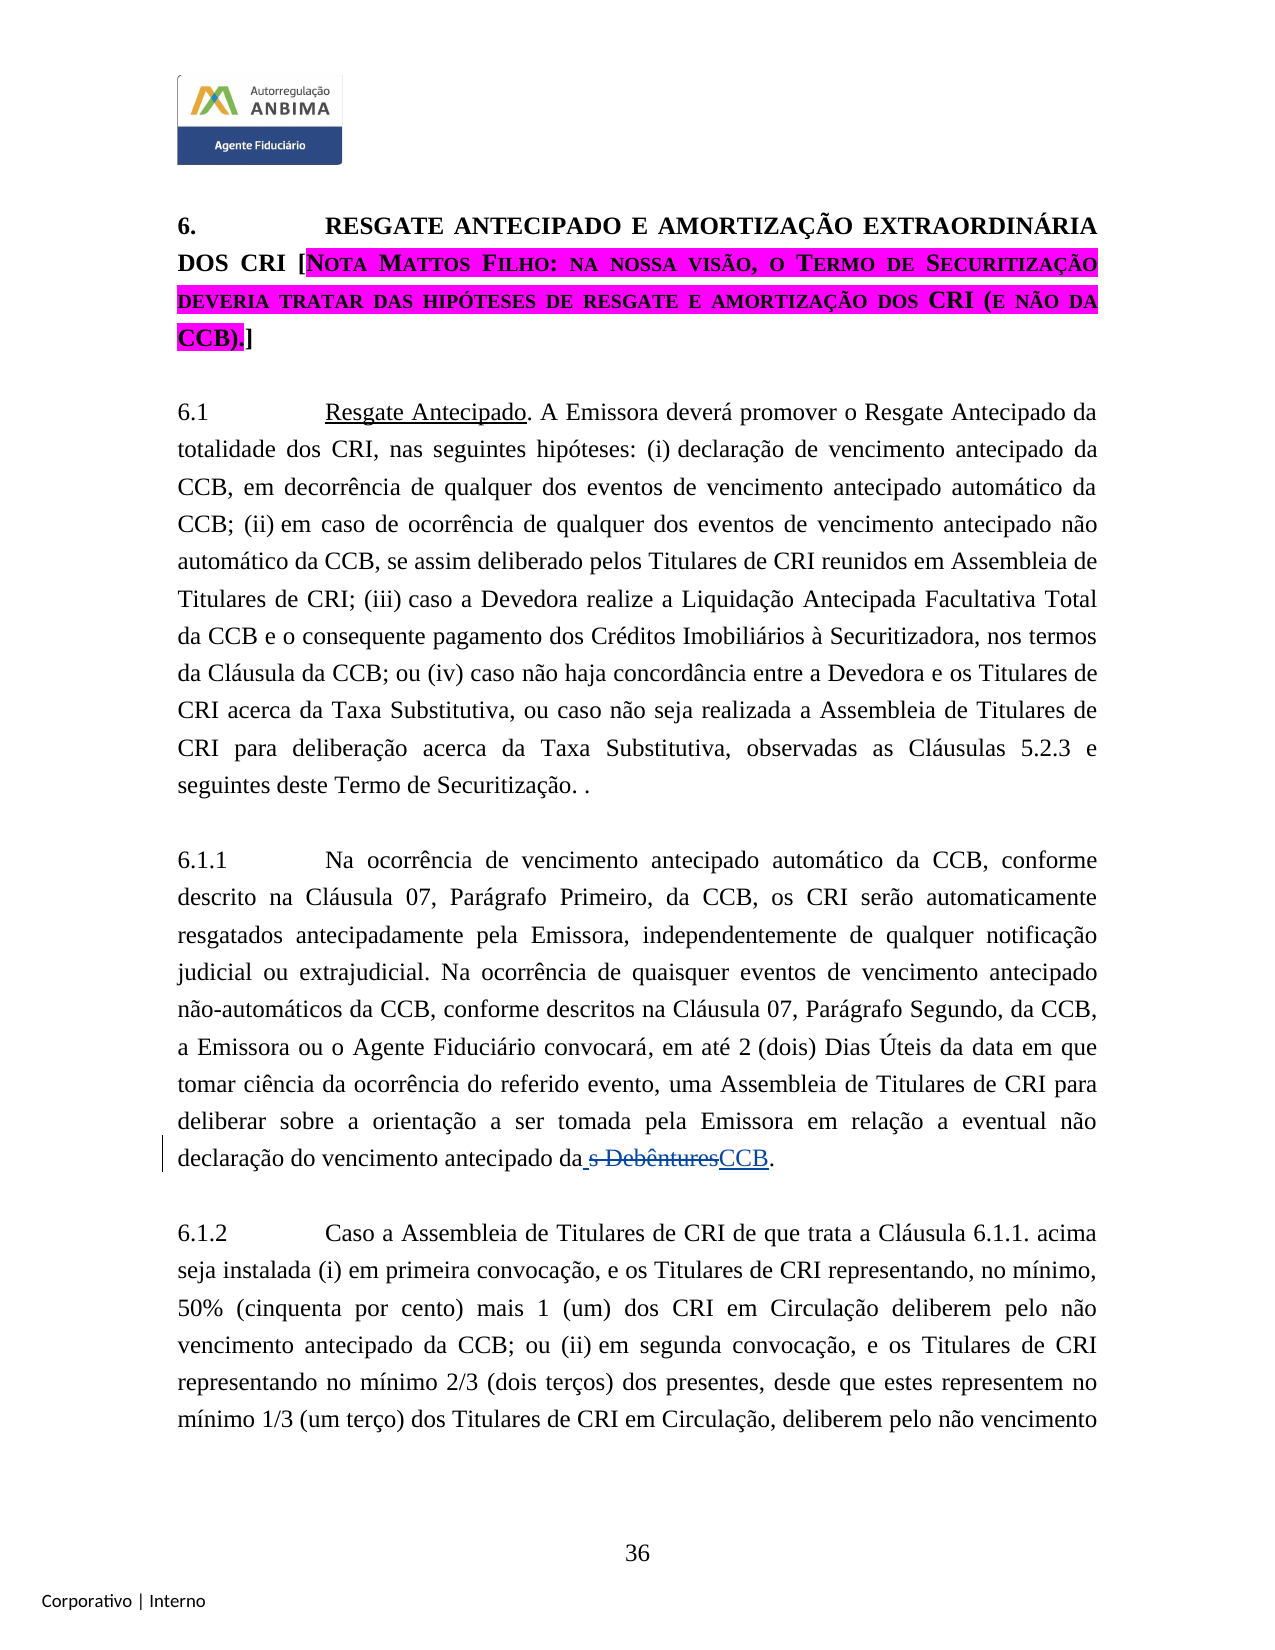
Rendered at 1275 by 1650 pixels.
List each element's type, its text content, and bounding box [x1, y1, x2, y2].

subtitle 6. RESGATE ANTECIPADO E AMORTIZAÇÃO EXTRAORDINÁRIA DOS CRI [Nota Mattos Filho: na nossa visão, o Termo de Securitização deveria tratar das hipóteses de resgate e amortização dos CRI (e não da CCB).] [177, 314, 1098, 351]
text 6.1.1 Na ocorrência de vencimento antecipado automático da CCB, conforme descrito na Cláusula 07, Parágrafo Primeiro, da CCB, os CRI serão automaticamente resgatados antecipadamente pela Emissora, independentemente de qualquer notificação judicial ou extrajudicial. Na ocorrência de quaisquer eventos de vencimento antecipado não-automáticos da CCB, conforme descritos na Cláusula 07, Parágrafo Segundo, da CCB, a Emissora ou o Agente Fiduciário convocará, em até 2 (dois) Dias Úteis da data em que tomar ciência da ocorrência do referido evento, uma Assembleia de Titulares de CRI para deliberar sobre a orientação a ser tomada pela Emissora em relação a eventual não declaração do vencimento antecipado da. [177, 845, 1098, 1172]
picture [177, 75, 343, 165]
subtitle 6. RESGATE ANTECIPADO E AMORTIZAÇÃO EXTRAORDINÁRIA DOS CRI [Nota Mattos Filho: na nossa visão, o Termo de Securitização deveria tratar das hipóteses de resgate e amortização dos CRI (e não da CCB).] [177, 211, 1098, 285]
text 6.1 Resgate Antecipado. A Emissora deverá promover o Resgate Antecipado da totalidade dos CRI, nas seguintes hipóteses: (i) declaração de vencimento antecipado da CCB, em decorrência de qualquer dos eventos de vencimento antecipado automático da CCB; (ii) em caso de ocorrência de qualquer dos eventos de vencimento antecipado não automático da CCB, se assim deliberado pelos Titulares de CRI reunidos em Assembleia de Titulares de CRI; (iii) caso a Devedora realize a Liquidação Antecipada Facultativa Total da CCB e o consequente pagamento dos Créditos Imobiliários à Securitizadora, nos termos da Cláusula da CCB; ou (iv) caso não haja concordância entre a Devedora e os Titulares de CRI acerca da Taxa Substitutiva, ou caso não seja realizada a Assembleia de Titulares de CRI para deliberação acerca da Taxa Substitutiva, observadas as Cláusulas 5.2.3 e seguintes deste Termo de Securitização. . [177, 397, 1098, 799]
